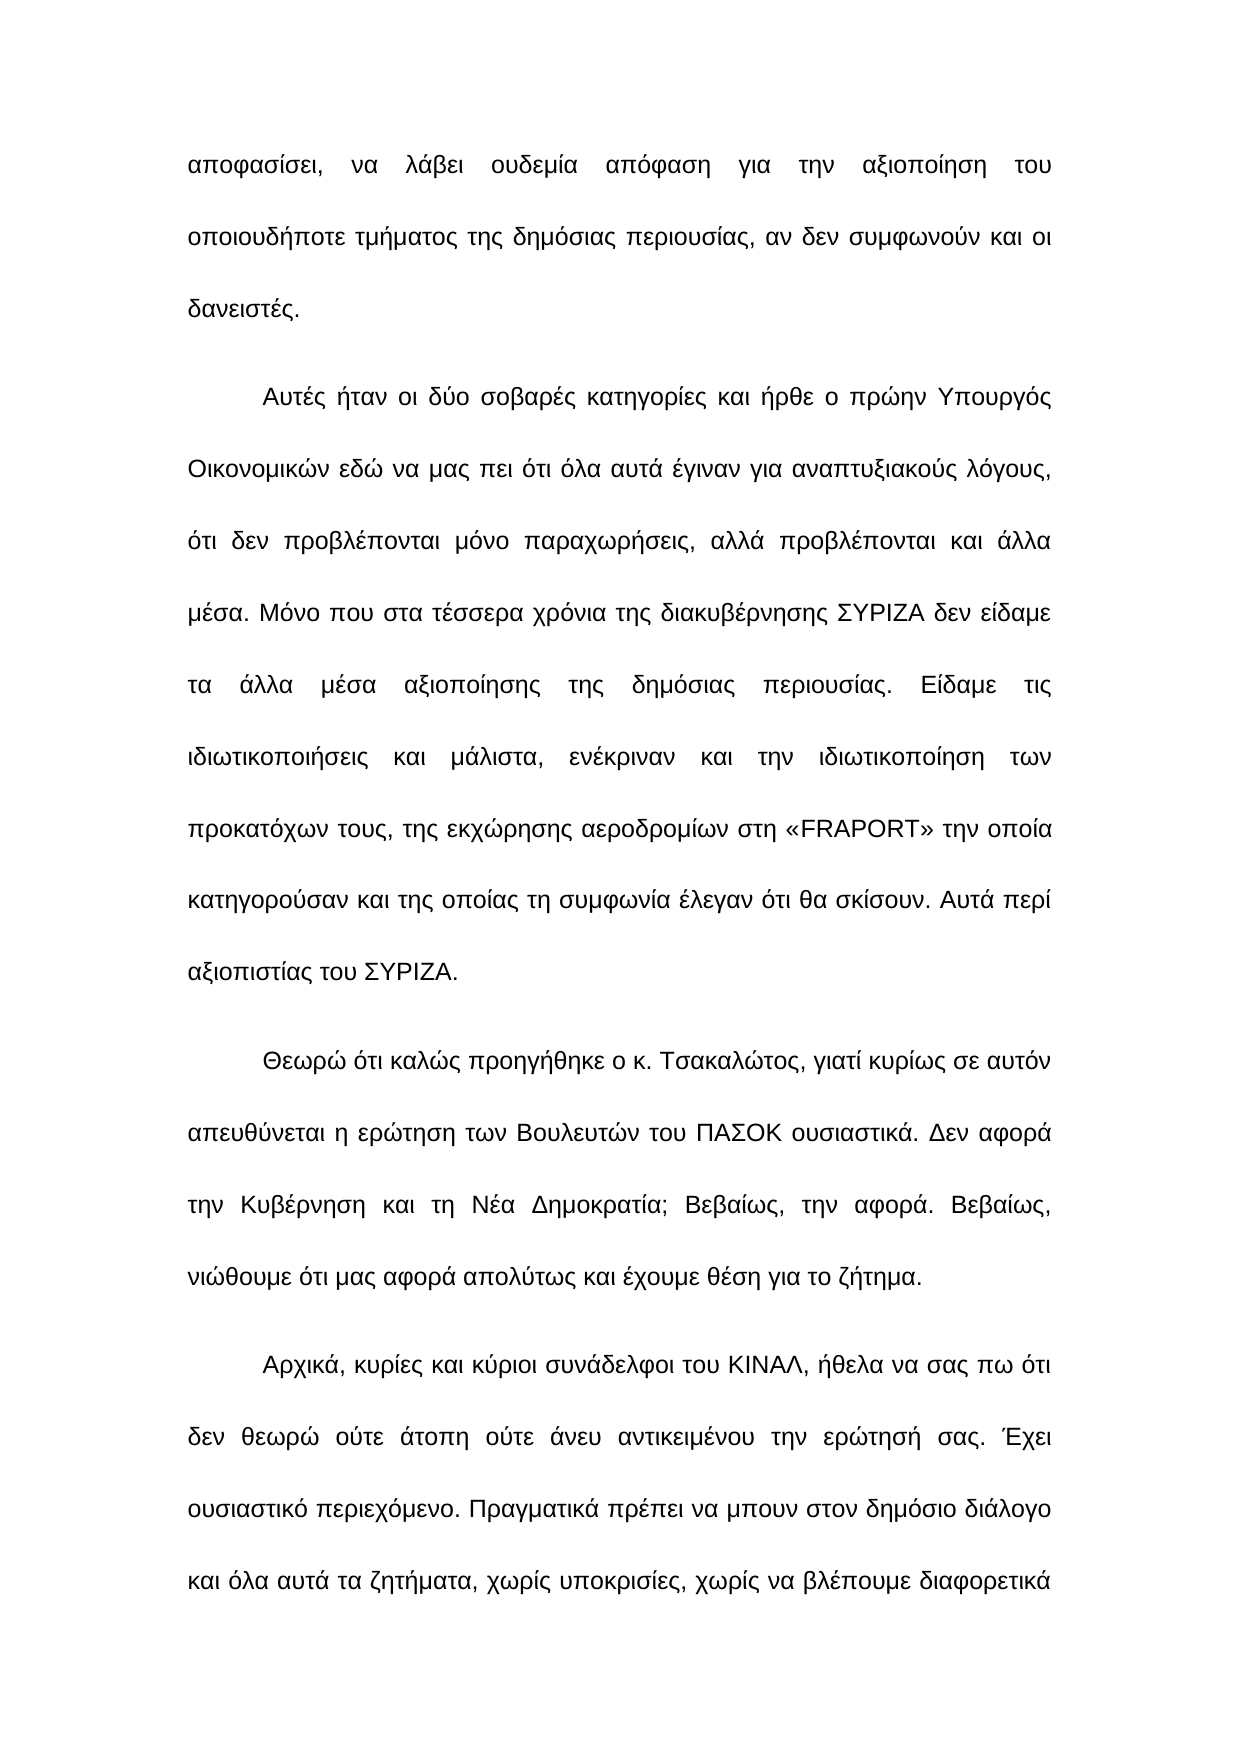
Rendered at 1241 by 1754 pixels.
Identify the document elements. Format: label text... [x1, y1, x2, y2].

text Θεωρώ ότι καλώς προηγήθηκε ο κ. Τσακαλώτος, γιατί κυρίως σε αυτόν απευθύνεται η ερώτηση των Βουλευτών του ΠΑΣΟΚ ουσιαστικά. Δεν αφορά την Κυβέρνηση και τη Νέα Δημοκρατία; Βεβαίως, την αφορά. Βεβαίως, νιώθουμε ότι μας αφορά απολύτως και έχουμε θέση για το ζήτημα. [187, 1046, 1053, 1290]
text Αυτές ήταν οι δύο σοβαρές κατηγορίες και ήρθε ο πρώην Υπουργός Οικονομικών εδώ να μας πει ότι όλα αυτά έγιναν για αναπτυξιακούς λόγους, ότι δεν προβλέπονται μόνο παραχωρήσεις, αλλά προβλέπονται και άλλα μέσα. Μόνο που στα τέσσερα χρόνια της διακυβέρνησης ΣΥΡΙΖΑ δεν είδαμε τα άλλα μέσα αξιοποίησης της δημόσιας περιουσίας. Είδαμε τις ιδιωτικοποιήσεις και μάλιστα, ενέκριναν και την ιδιωτικοποίηση των προκατόχων τους, της εκχώρησης αεροδρομίων στη «FRAPORT» την οποία κατηγορούσαν και της οποίας τη συμφωνία έλεγαν ότι θα σκίσουν. Αυτά περί αξιοπιστίας του ΣΥΡΙΖΑ. [187, 382, 1053, 986]
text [187, 150, 1053, 322]
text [187, 1350, 1053, 1594]
